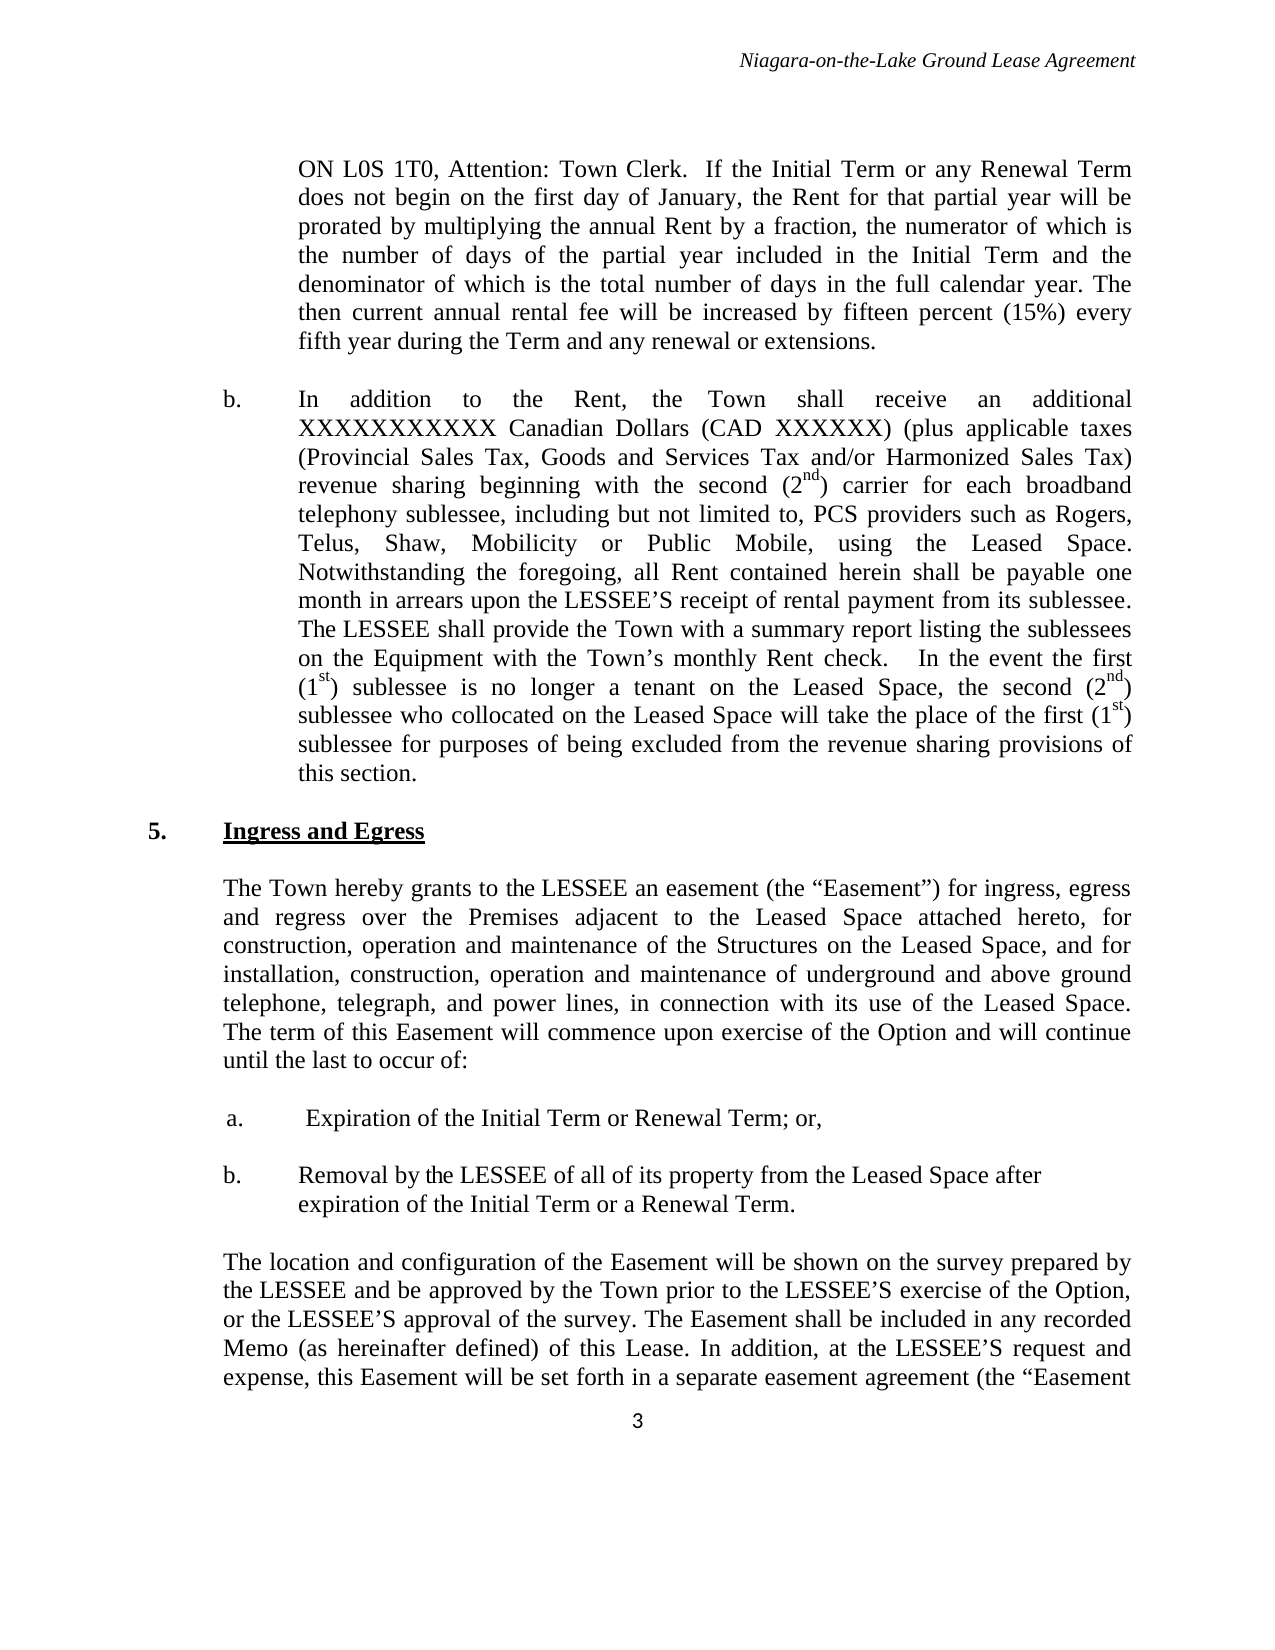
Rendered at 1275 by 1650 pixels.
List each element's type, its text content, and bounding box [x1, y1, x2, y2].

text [223, 154, 1132, 355]
text 5. Ingress and Egress [148, 816, 1139, 844]
text a. Expiration of the Initial Term or Renewal Term; or, [226, 1103, 1137, 1132]
text The Town hereby grants to the LESSEE an easement (the “Easement”) for ingress, egress and regress over the Premises adjacent to the Leased Space attached hereto, for construction, operation and maintenance of the Structures on the Leased Space, and for installation, construction, operation and maintenance of underground and above ground telephone, telegraph, and power lines, in connection with its use of the Leased Space. The term of this Easement will commence upon exercise of the Option and will continue until the last to occur of: [223, 873, 1132, 1074]
text b. In addition to the Rent, the Town shall receive an additional XXXXXXXXXXX Canadian Dollars (CAD XXXXXX) (plus applicable taxes (Provincial Sales Tax, Goods and Services Tax and/or Harmonized Sales Tax) revenue sharing beginning with the second (2nd) carrier for each broadband telephony sublessee, including but not limited to, PCS providers such as Rogers, Telus, Shaw, Mobilicity or Public Mobile, using the Leased Space. Notwithstanding the foregoing, all Rent contained herein shall be payable one month in arrears upon the LESSEE’S receipt of rental payment from its sublessee. The LESSEE shall provide the Town with a summary report listing the sublessees on the Equipment with the Town’s monthly Rent check. In the event the first (1st) sublessee is no longer a tenant on the Leased Space, the second (2nd) sublessee who collocated on the Leased Space will take the place of the first (1st) sublessee for purposes of being excluded from the revenue sharing provisions of this section. [223, 384, 1132, 787]
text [223, 1247, 1132, 1390]
text b. Removal by the LESSEE of all of its property from the Leased Space after expiration of the Initial Term or a Renewal Term. [223, 1160, 1132, 1218]
